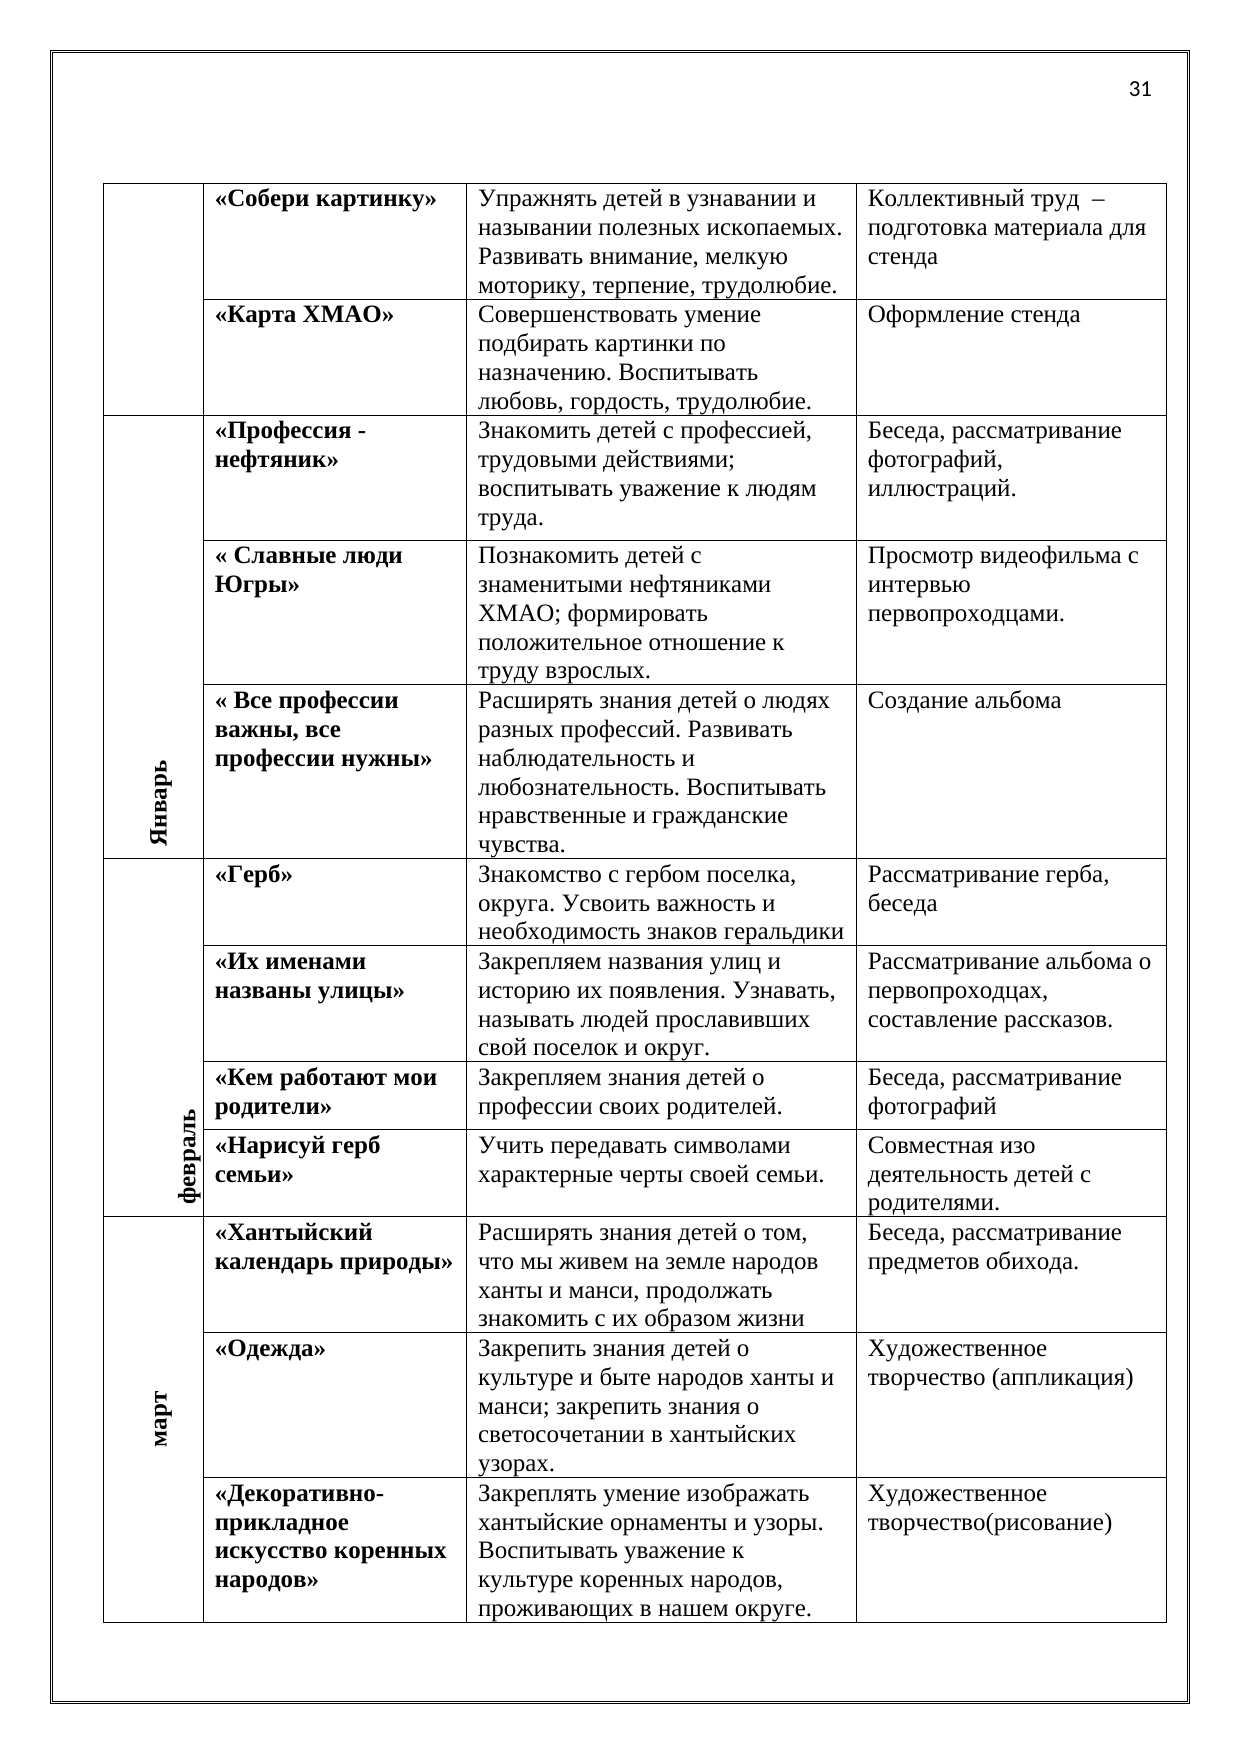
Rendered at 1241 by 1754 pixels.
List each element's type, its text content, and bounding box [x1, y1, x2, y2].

table_cell «Собери картинку» [204, 184, 466, 298]
table_cell Художественное творчество(рисование) [857, 1478, 1166, 1622]
table_cell Закреплять умение изображать хантыйские орнаменты и узоры. Воспитывать уважение к культуре коренных народов, проживающих в нашем округе. [467, 1478, 856, 1622]
table_cell февраль [104, 859, 203, 1216]
table_cell Совместная изо деятельность детей с родителями. [857, 1130, 1166, 1216]
table_cell Упражнять детей в узнавании и назывании полезных ископаемых. Развивать внимание, мелкую моторику, терпение, трудолюбие. [467, 184, 856, 298]
table_cell «Профессия - нефтяник» [204, 416, 466, 539]
table_cell «Кем работают мои родители» [204, 1062, 466, 1129]
table_cell Беседа, рассматривание предметов обихода. [857, 1217, 1166, 1332]
table_cell «Нарисуй герб семьи» [204, 1130, 466, 1216]
table_cell Художественное творчество (аппликация) [857, 1333, 1166, 1477]
table_cell Создание альбома [857, 685, 1166, 858]
table_cell «Их именами названы улицы» [204, 946, 466, 1061]
table_cell март [104, 1217, 203, 1622]
table_cell Расширять знания детей о людях разных профессий. Развивать наблюдательность и любознательность. Воспитывать нравственные и гражданские чувства. [467, 685, 856, 858]
table_cell Знакомство с гербом поселка, округа. Усвоить важность и необходимость знаков геральдики [467, 859, 856, 945]
table_cell Закрепить знания детей о культуре и быте народов ханты и манси; закрепить знания о светосочетании в хантыйских узорах. [467, 1333, 856, 1477]
table_cell «Декоративно-прикладное искусство коренных народов» [204, 1478, 466, 1622]
table_cell Беседа, рассматривание фотографий, иллюстраций. [857, 416, 1166, 539]
table_cell Беседа, рассматривание фотографий [857, 1062, 1166, 1129]
table_cell Оформление стенда [857, 300, 1166, 414]
table_cell «Карта ХМАО» [204, 300, 466, 414]
table_cell Закрепляем названия улиц и историю их появления. Узнавать, называть людей прославивших свой поселок и округ. [467, 946, 856, 1061]
table_cell «Одежда» [204, 1333, 466, 1477]
table_cell «Герб» [204, 859, 466, 945]
table_cell Закрепляем знания детей о профессии своих родителей. [467, 1062, 856, 1129]
table_cell Совершенствовать умение подбирать картинки по назначению. Воспитывать любовь, гордость, трудолюбие. [467, 300, 856, 414]
table_cell Рассматривание альбома о первопроходцах, составление рассказов. [857, 946, 1166, 1061]
table_cell Расширять знания детей о том, что мы живем на земле народов ханты и манси, продолжать знакомить с их образом жизни [467, 1217, 856, 1332]
table_cell Коллективный труд –подготовка материала для стенда [857, 184, 1166, 298]
table_cell Знакомить детей с профессией, трудовыми действиями; воспитывать уважение к людям труда. [467, 416, 856, 539]
table_cell «Хантыйский календарь природы» [204, 1217, 466, 1332]
table_cell Просмотр видеофильма с интервью первопроходцами. [857, 541, 1166, 684]
table_cell Январь [104, 416, 203, 858]
table_cell Рассматривание герба, беседа [857, 859, 1166, 945]
table_cell Учить передавать символами характерные черты своей семьи. [467, 1130, 856, 1216]
table_cell « Все профессии важны, все профессии нужны» [204, 685, 466, 858]
table_cell Познакомить детей с знаменитыми нефтяниками ХМАО; формировать положительное отношение к труду взрослых. [467, 541, 856, 684]
table_cell « Славные люди Югры» [204, 541, 466, 684]
